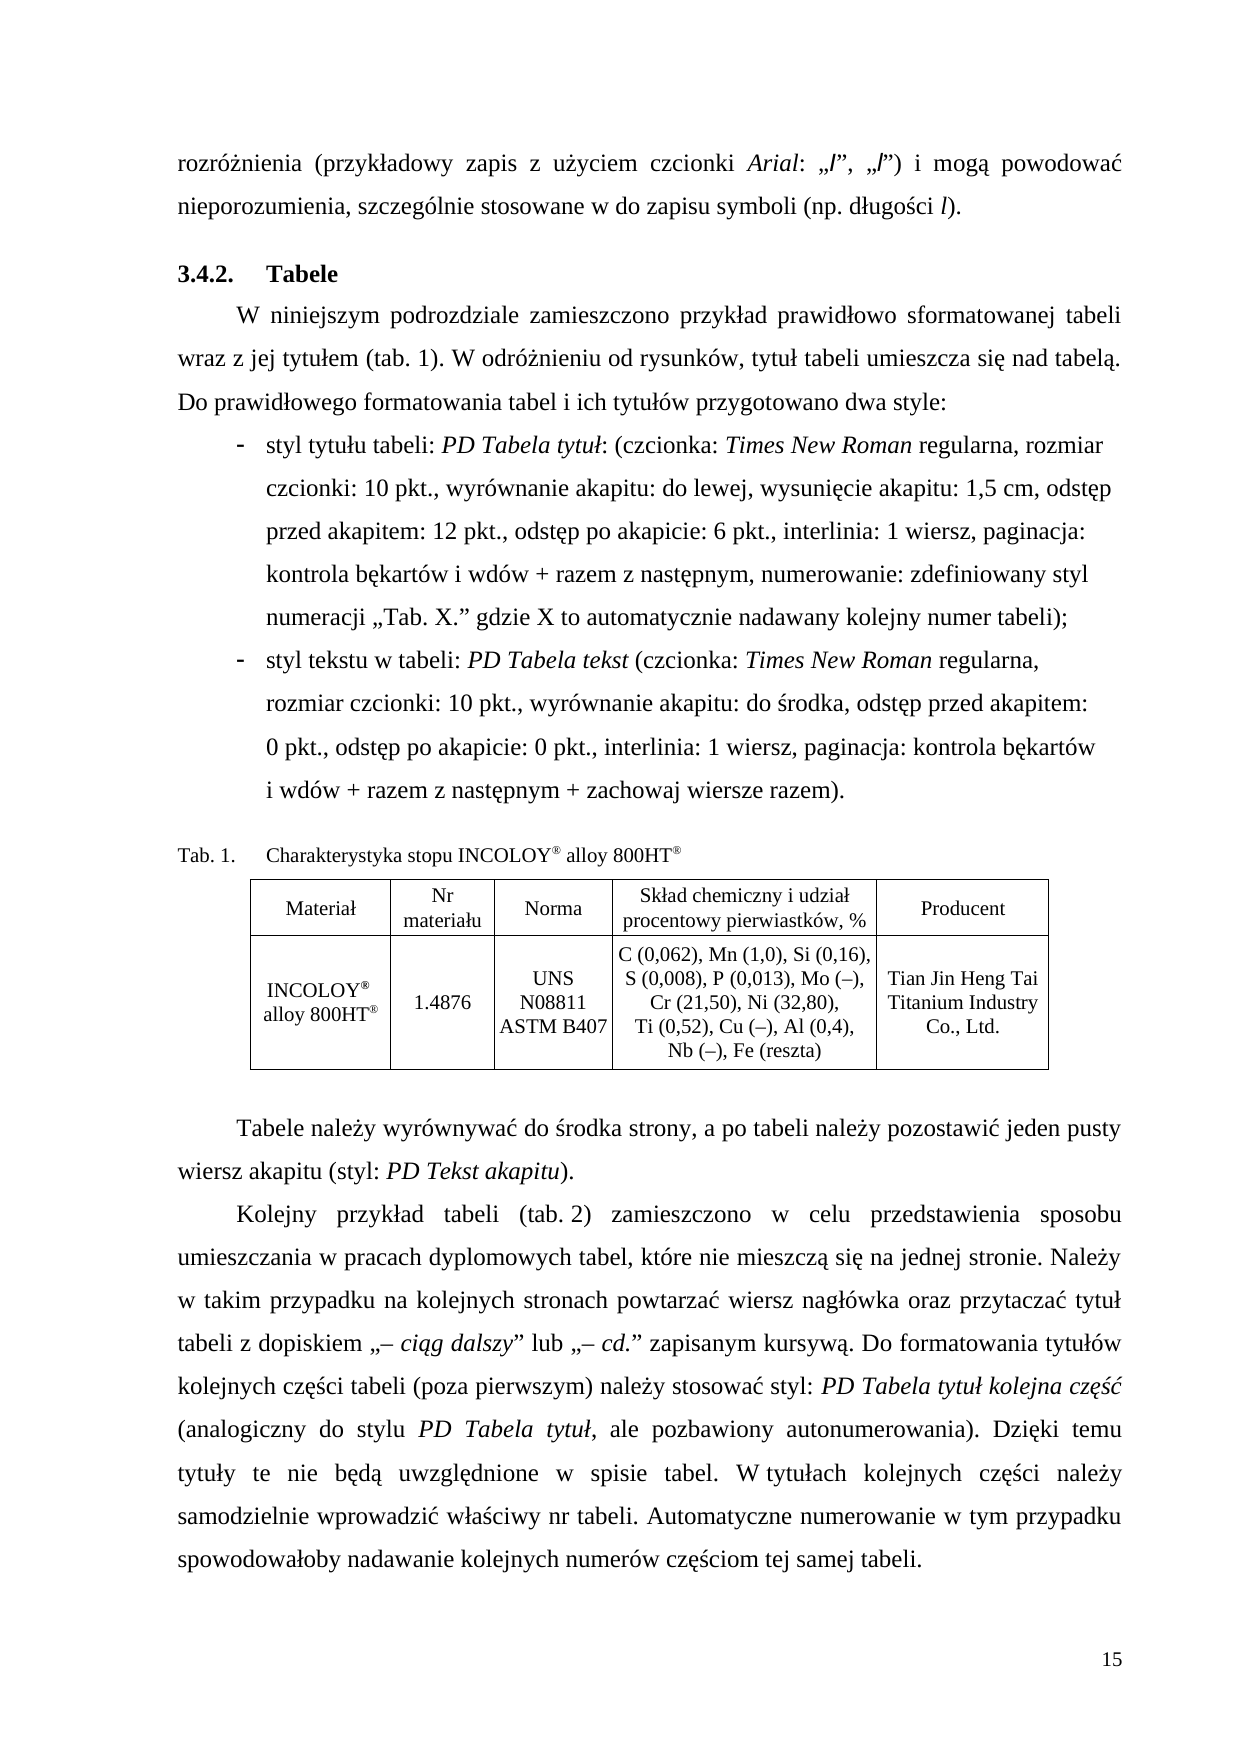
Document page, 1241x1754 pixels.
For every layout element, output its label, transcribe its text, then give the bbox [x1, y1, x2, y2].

table_header Materiał [251, 880, 390, 934]
table_header Nr materiału [391, 880, 494, 934]
table_cell Tian Jin Heng Tai Titanium Industry Co., Ltd. [877, 936, 1048, 1068]
text W niniejszym podrozdziale zamieszczono przykład prawidłowo sformatowanej tabeli wraz z jej tytułem (tab. 1). W odróżnieniu od rysunków, tytuł tabeli umieszcza się nad tabelą. Do prawidłowego formatowania tabel i ich tytułów przygotowano dwa style: [177, 300, 1122, 415]
table_cell INCOLOY® alloy 800HT® [251, 936, 390, 1068]
text Tabele [177, 259, 1122, 288]
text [177, 148, 1122, 220]
list styl tekstu w tabeli: PD Tabela tekst (czcionka: Times New Roman regularna, rozmiar czcionki: 10 pkt., wyrównanie akapitu: do środka, odstęp przed akapitem: 0 pkt., odstęp po akapicie: 0 pkt., interlinia: 1 wiersz, paginacja: kontrola bękartów i wdów + razem z następnym + zachowaj wiersze razem). [236, 645, 1122, 803]
table_cell UNS N08811 ASTM B407 [495, 936, 612, 1068]
text Kolejny przykład tabeli (tab. 2) zamieszczono w celu przedstawienia sposobu umieszczania w pracach dyplomowych tabel, które nie mieszczą się na jednej stronie. Należy w takim przypadku na kolejnych stronach powtarzać wiersz nagłówka oraz przytaczać tytuł tabeli z dopiskiem „– ciąg dalszy” lub „– cd.” zapisanym kursywą. Do formatowania tytułów kolejnych części tabeli (poza pierwszym) należy stosować styl: PD Tabela tytuł kolejna część (analogiczny do stylu PD Tabela tytuł, ale pozbawiony autonumerowania). Dzięki temu tytuły te nie będą uwzględnione w spisie tabel. W tytułach kolejnych części należy samodzielnie wprowadzić właściwy nr tabeli. Automatyczne numerowanie w tym przypadku spowodowałoby nadawanie kolejnych numerów częściom tej samej tabeli. [177, 1199, 1122, 1573]
list styl tytułu tabeli: PD Tabela tytuł: (czcionka: Times New Roman regularna, rozmiar czcionki: 10 pkt., wyrównanie akapitu: do lewej, wysunięcie akapitu: 1,5 cm, odstęp przed akapitem: 12 pkt., odstęp po akapicie: 6 pkt., interlinia: 1 wiersz, paginacja: kontrola bękartów i wdów + razem z następnym, numerowanie: zdefiniowany styl numeracji „Tab. X.” gdzie X to automatycznie nadawany kolejny numer tabeli); [236, 430, 1122, 631]
text Charakterystyka stopu INCOLOY® alloy 800HT® [177, 843, 1122, 867]
table_cell 1.4876 [391, 936, 494, 1068]
table_header Norma [495, 880, 612, 934]
table_header Skład chemiczny i udział procentowy pierwiastków, % [613, 880, 876, 934]
table_cell C (0,062), Mn (1,0), Si (0,16), S (0,008), P (0,013), Mo (–), Cr (21,50), Ni (32,80), Ti (0,52), Cu (–), Al (0,4), Nb (–), Fe (reszta) [613, 936, 876, 1068]
table_header Producent [877, 880, 1048, 934]
text Tabele należy wyrównywać do środka strony, a po tabeli należy pozostawić jeden pusty wiersz akapitu (styl: PD Tekst akapitu). [177, 1113, 1122, 1184]
